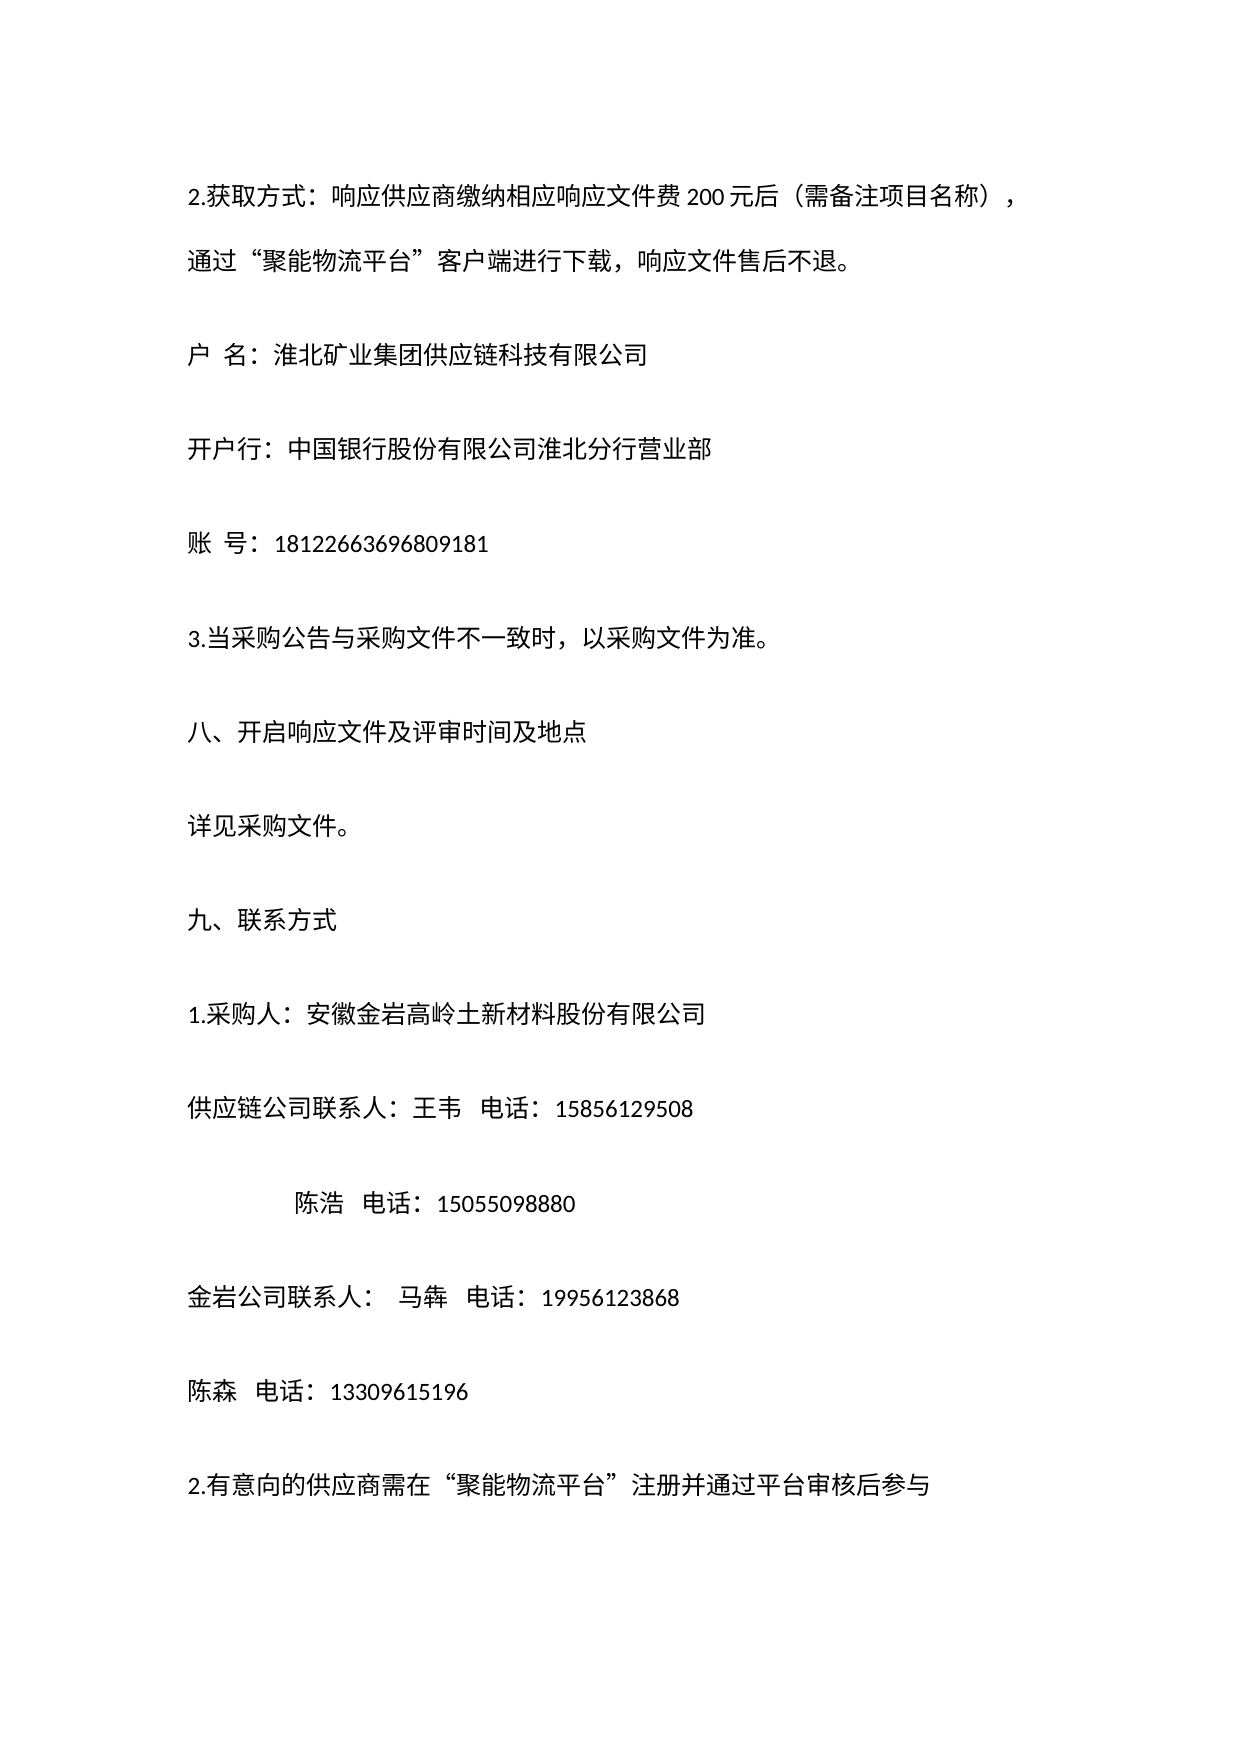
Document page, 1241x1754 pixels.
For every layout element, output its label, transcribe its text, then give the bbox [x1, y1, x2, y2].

text 供应链公司联系人：王韦 电话：15856129508 [187, 1074, 1053, 1139]
text 陈森 电话：13309615196 [187, 1357, 1053, 1422]
text 九、联系方式 [187, 886, 1053, 951]
text 1.采购人：安徽金岩高岭土新材料股份有限公司 [187, 980, 1053, 1045]
text 金岩公司联系人： 马犇 电话：19956123868 [187, 1263, 1053, 1328]
text 陈浩 电话：15055098880 [187, 1169, 1053, 1234]
text 开户行：中国银行股份有限公司淮北分行营业部 [187, 415, 1053, 480]
text 八、开启响应文件及评审时间及地点 [187, 698, 1053, 763]
text 2.获取方式：响应供应商缴纳相应响应文件费200元后（需备注项目名称），通过“聚能物流平台”客户端进行下载，响应文件售后不退。 [187, 162, 1053, 292]
text 详见采购文件。 [187, 792, 1053, 857]
text 3.当采购公告与采购文件不一致时，以采购文件为准。 [187, 604, 1053, 669]
text 2.有意向的供应商需在“聚能物流平台”注册并通过平台审核后参与 [187, 1451, 1053, 1516]
text 账 号：18122663696809181 [187, 509, 1053, 574]
text 户 名：淮北矿业集团供应链科技有限公司 [187, 321, 1053, 386]
